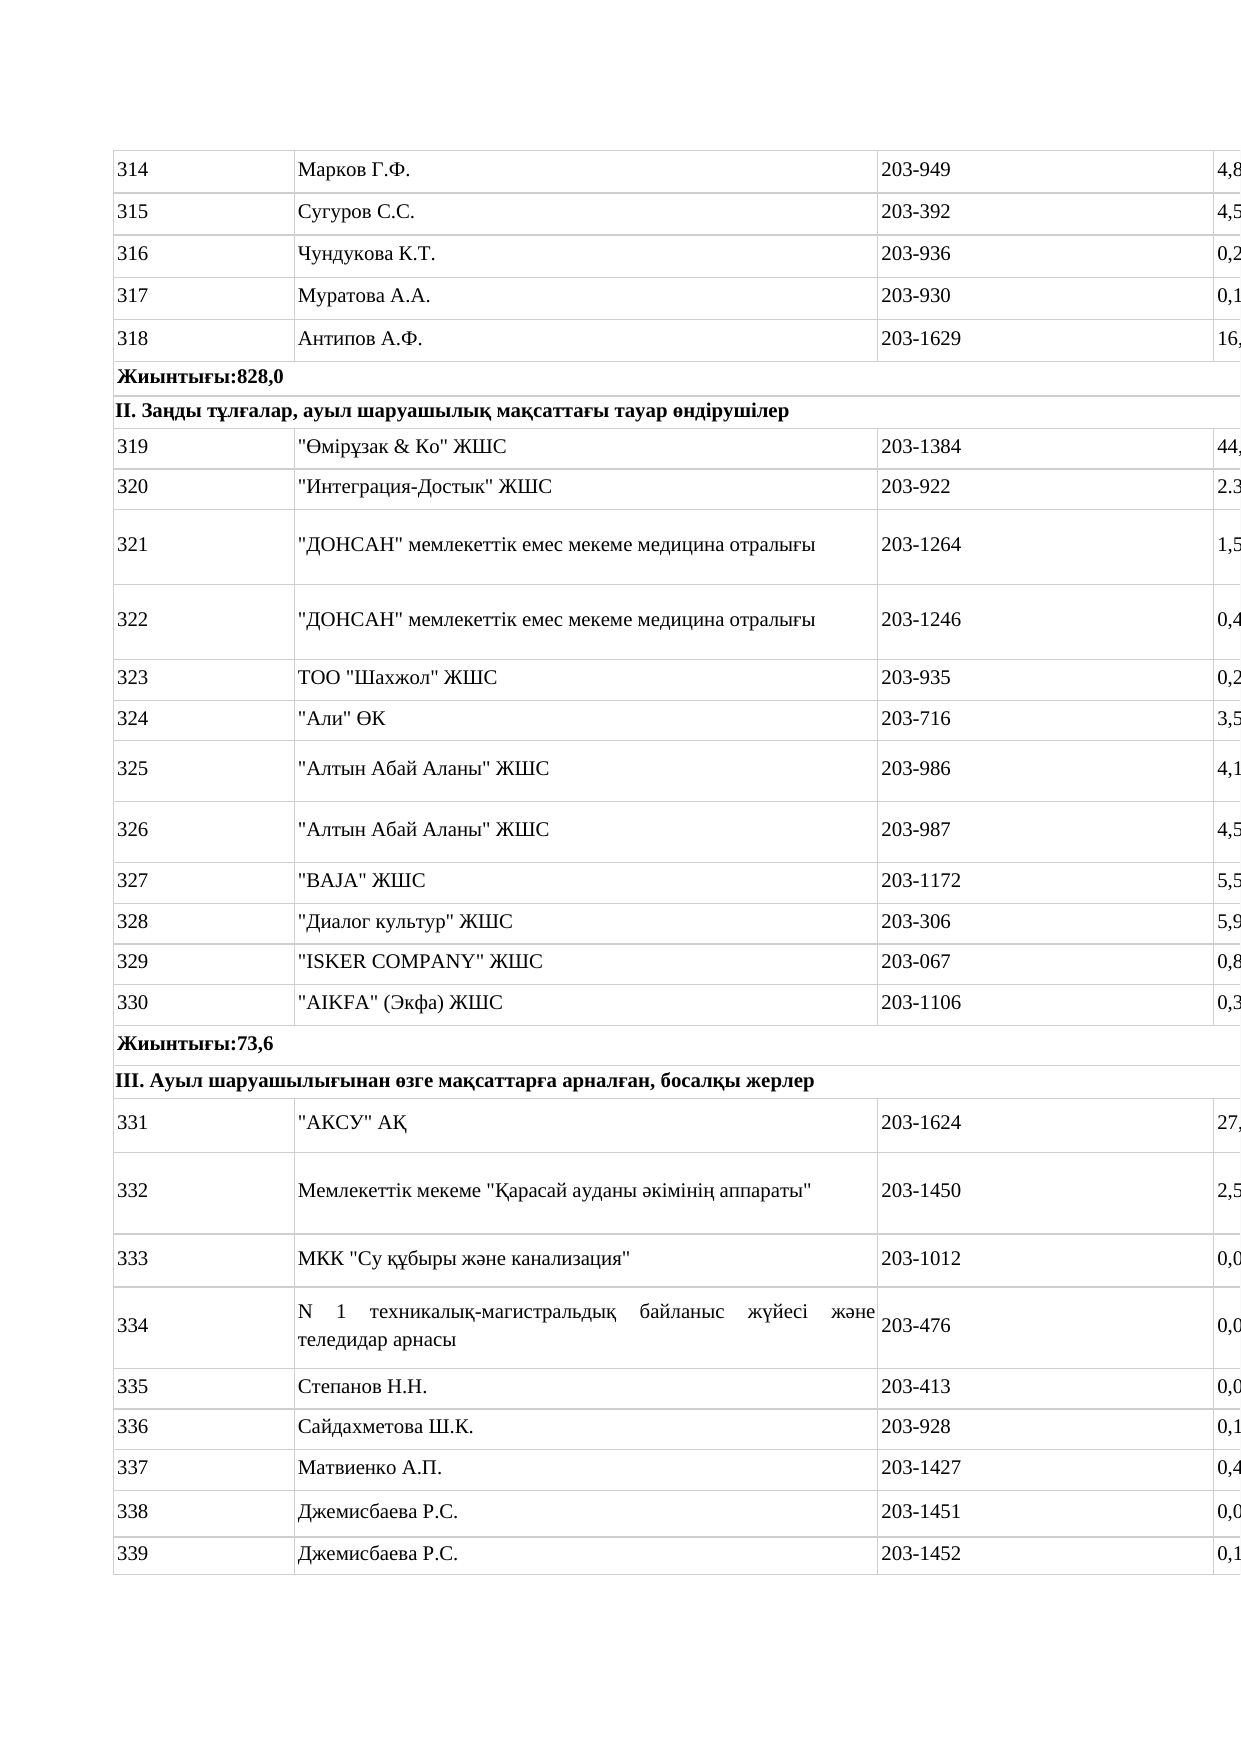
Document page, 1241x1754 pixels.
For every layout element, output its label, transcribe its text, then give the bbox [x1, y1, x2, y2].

table_cell 203-1246 [878, 585, 1213, 659]
table_cell 203-476 [878, 1288, 1213, 1368]
table_cell Сугуров С.С. [295, 194, 877, 234]
table_cell 315 [114, 194, 294, 234]
table_cell "Өмірұзак & Ко" ЖШС [295, 429, 877, 468]
table_cell "ДОНСАН" мемлекеттік емес мекеме медицина отралығы [295, 510, 877, 584]
table_cell 332 [114, 1153, 294, 1233]
table_cell 314 [114, 151, 294, 192]
table_cell 0,112 [1214, 1538, 1240, 1574]
table_cell 321 [114, 510, 294, 584]
table_cell Сайдахметова Ш.К. [295, 1410, 877, 1449]
table_cell 2,5 [1214, 1153, 1240, 1233]
table_cell 334 [114, 1288, 294, 1368]
table_cell 338 [114, 1491, 294, 1536]
table_cell 203-1450 [878, 1153, 1213, 1233]
table_cell 327 [114, 863, 294, 903]
table_cell 203-986 [878, 741, 1213, 801]
table_cell 331 [114, 1099, 294, 1152]
table_cell 203-1264 [878, 510, 1213, 584]
table_cell 16,37 [1214, 320, 1240, 361]
table_cell 322 [114, 585, 294, 659]
table_cell 203-935 [878, 660, 1213, 699]
table_cell 339 [114, 1538, 294, 1574]
table_cell 330 [114, 985, 294, 1024]
table_cell 203-987 [878, 802, 1213, 862]
table_cell "ISKER COMPANY" ЖШС [295, 945, 877, 984]
table_cell 316 [114, 236, 294, 277]
table_cell 203-930 [878, 278, 1213, 319]
table_cell 324 [114, 701, 294, 740]
table_cell 335 [114, 1369, 294, 1408]
table_cell 4,52 [1214, 194, 1240, 234]
table_cell 0,03 [1214, 1235, 1240, 1286]
table_cell 325 [114, 741, 294, 801]
table_cell Жиынтығы:828,0 [114, 362, 1240, 395]
table_cell 0,1 [1214, 1410, 1240, 1449]
table_cell "Диалог культур" ЖШС [295, 904, 877, 943]
table_cell 0,08 [1214, 1369, 1240, 1408]
table_cell 317 [114, 278, 294, 319]
table_cell 203-1384 [878, 429, 1213, 468]
table_cell 323 [114, 660, 294, 699]
table_cell 5,98 [1214, 904, 1240, 943]
table_cell "Алтын Абай Аланы" ЖШС [295, 802, 877, 862]
table_cell 203-1451 [878, 1491, 1213, 1536]
table_cell 203-1106 [878, 985, 1213, 1024]
table_cell 5,5 [1214, 863, 1240, 903]
table_cell "BAJA" ЖШС [295, 863, 877, 903]
table_cell 0,091 [1214, 1491, 1240, 1536]
table_cell 0,85 [1214, 945, 1240, 984]
table_cell Джемисбаева Р.С. [295, 1491, 877, 1536]
table_cell Антипов А.Ф. [295, 320, 877, 361]
table_cell 3,5 [1214, 701, 1240, 740]
table_cell 203-392 [878, 194, 1213, 234]
table_cell Мемлекеттік мекеме "Қарасай ауданы әкімінің аппараты" [295, 1153, 877, 1233]
table_cell 4,17 [1214, 741, 1240, 801]
table_cell 326 [114, 802, 294, 862]
table_cell "Интеграция-Достык" ЖШС [295, 470, 877, 509]
table_cell 27,7 [1214, 1099, 1240, 1152]
table_cell 336 [114, 1410, 294, 1449]
table_cell III. Ауыл шаруашылығынан өзге мақсаттарға арналған, босалқы жерлер [114, 1066, 1240, 1097]
table_cell "АКСУ" АҚ [295, 1099, 877, 1152]
table_cell 0,23 [1214, 660, 1240, 699]
table_cell 203-716 [878, 701, 1213, 740]
table_cell 4,59 [1214, 802, 1240, 862]
table_cell 203-1172 [878, 863, 1213, 903]
table_cell 329 [114, 945, 294, 984]
table_cell Степанов Н.Н. [295, 1369, 877, 1408]
table_cell 1,5 [1214, 510, 1240, 584]
table_cell 203-928 [878, 1410, 1213, 1449]
table_cell 0,01 [1214, 1288, 1240, 1368]
table_cell 2.3 [1214, 470, 1240, 509]
table_cell Марков Г.Ф. [295, 151, 877, 192]
table_cell 203-922 [878, 470, 1213, 509]
table_cell 203-949 [878, 151, 1213, 192]
table_cell Матвиенко А.П. [295, 1450, 877, 1489]
table_cell 0,4 [1214, 1450, 1240, 1489]
table_cell МКК "Су құбыры және канализация" [295, 1235, 877, 1286]
table_cell 203-067 [878, 945, 1213, 984]
table_cell 0,1 [1214, 278, 1240, 319]
table_cell 333 [114, 1235, 294, 1286]
table_cell 0,4 [1214, 585, 1240, 659]
table_cell 203-1624 [878, 1099, 1213, 1152]
table_cell Муратова А.А. [295, 278, 877, 319]
table_cell 0,2 [1214, 236, 1240, 277]
table_cell Жиынтығы:73,6 [114, 1026, 1240, 1065]
table_cell 318 [114, 320, 294, 361]
table_cell II. Заңды тұлғалар, ауыл шаруашылық мақсаттағы тауар өндірушілер [114, 397, 1240, 428]
table_cell Чундукова К.Т. [295, 236, 877, 277]
table_cell 203-1452 [878, 1538, 1213, 1574]
table_cell 328 [114, 904, 294, 943]
table_cell "ДОНСАН" мемлекеттік емес мекеме медицина отралығы [295, 585, 877, 659]
table_cell 203-306 [878, 904, 1213, 943]
table_cell 203-1012 [878, 1235, 1213, 1286]
table_cell 44,24 [1214, 429, 1240, 468]
table_cell N 1 техникалық-магистральдық байланыс жүйесі және теледидар арнасы [295, 1288, 877, 1368]
table_cell 203-1629 [878, 320, 1213, 361]
table_cell 337 [114, 1450, 294, 1489]
table_cell 320 [114, 470, 294, 509]
table_cell 319 [114, 429, 294, 468]
table_cell Джемисбаева Р.С. [295, 1538, 877, 1574]
table_cell 0,3 [1214, 985, 1240, 1024]
table_cell "Алтын Абай Аланы" ЖШС [295, 741, 877, 801]
table_cell 203-413 [878, 1369, 1213, 1408]
table_cell 4,8 [1214, 151, 1240, 192]
table_cell "Али" ӨК [295, 701, 877, 740]
table_cell 203-1427 [878, 1450, 1213, 1489]
table_cell ТОО "Шахжол" ЖШС [295, 660, 877, 699]
table_cell "AIKFA" (Экфа) ЖШС [295, 985, 877, 1024]
table_cell 203-936 [878, 236, 1213, 277]
